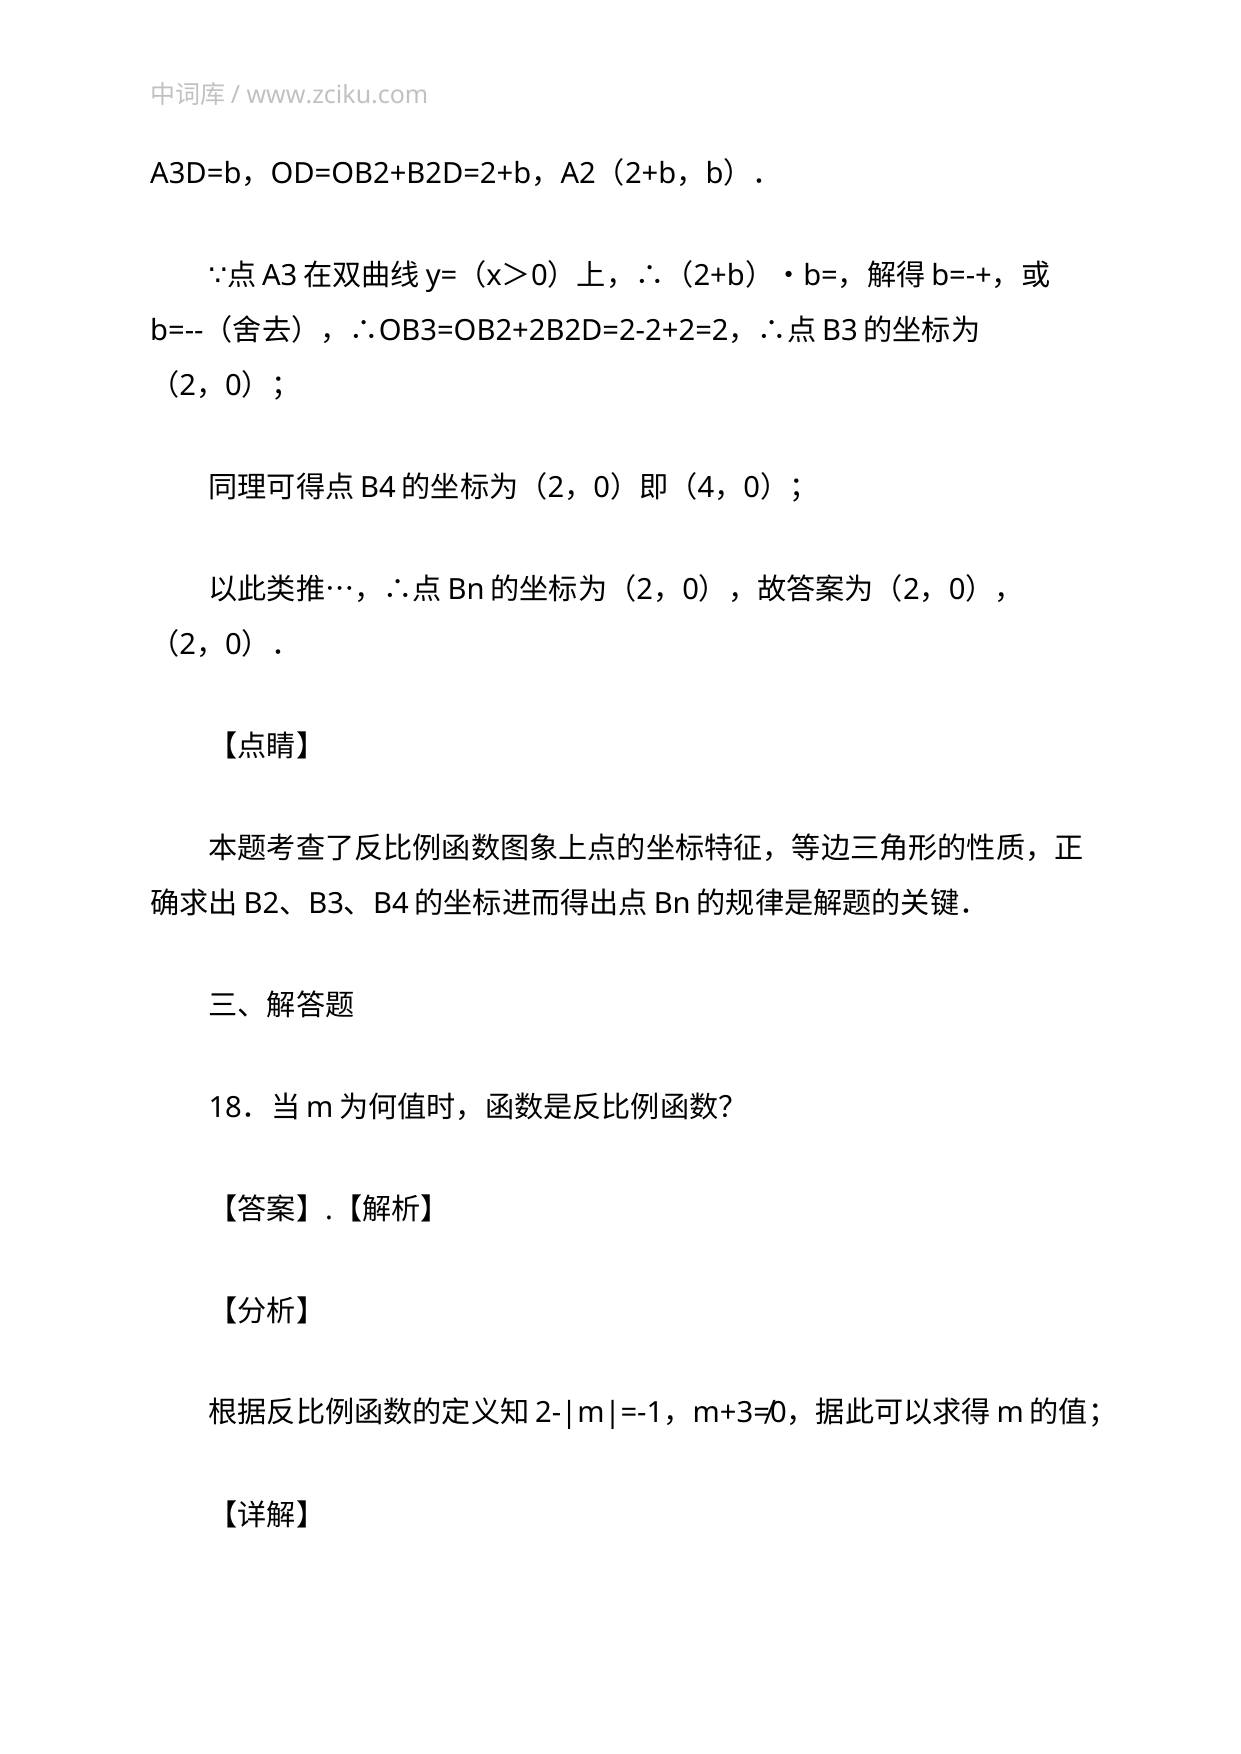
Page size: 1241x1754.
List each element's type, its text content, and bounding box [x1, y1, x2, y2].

text 三、解答题 [150, 982, 1090, 1024]
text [150, 150, 1090, 192]
text 根据反比例函数的定义知2-|m|=-1，m+3≠0，据此可以求得m的值； [150, 1389, 1090, 1431]
text 以此类推…，∴点Bn的坐标为（2，0），故答案为（2，0），（2，0）． [150, 566, 1090, 663]
text 18．当m为何值时，函数是反比例函数？ [150, 1083, 1090, 1126]
text 本题考查了反比例函数图象上点的坐标特征，等边三角形的性质，正确求出B2、B3、B4的坐标进而得出点Bn的规律是解题的关键． [150, 825, 1090, 922]
text 【答案】.【解析】 [150, 1185, 1090, 1228]
text 【点睛】 [150, 723, 1090, 765]
text ∵点A3在双曲线y=（x＞0）上，∴（2+b）•b=，解得b=-+，或b=--（舍去），∴OB3=OB2+2B2D=2-2+2=2，∴点B3的坐标为（2，0）； [150, 252, 1090, 404]
text 同理可得点B4的坐标为（2，0）即（4，0）； [150, 464, 1090, 506]
text 【分析】 [150, 1287, 1090, 1329]
text 【详解】 [150, 1491, 1090, 1533]
